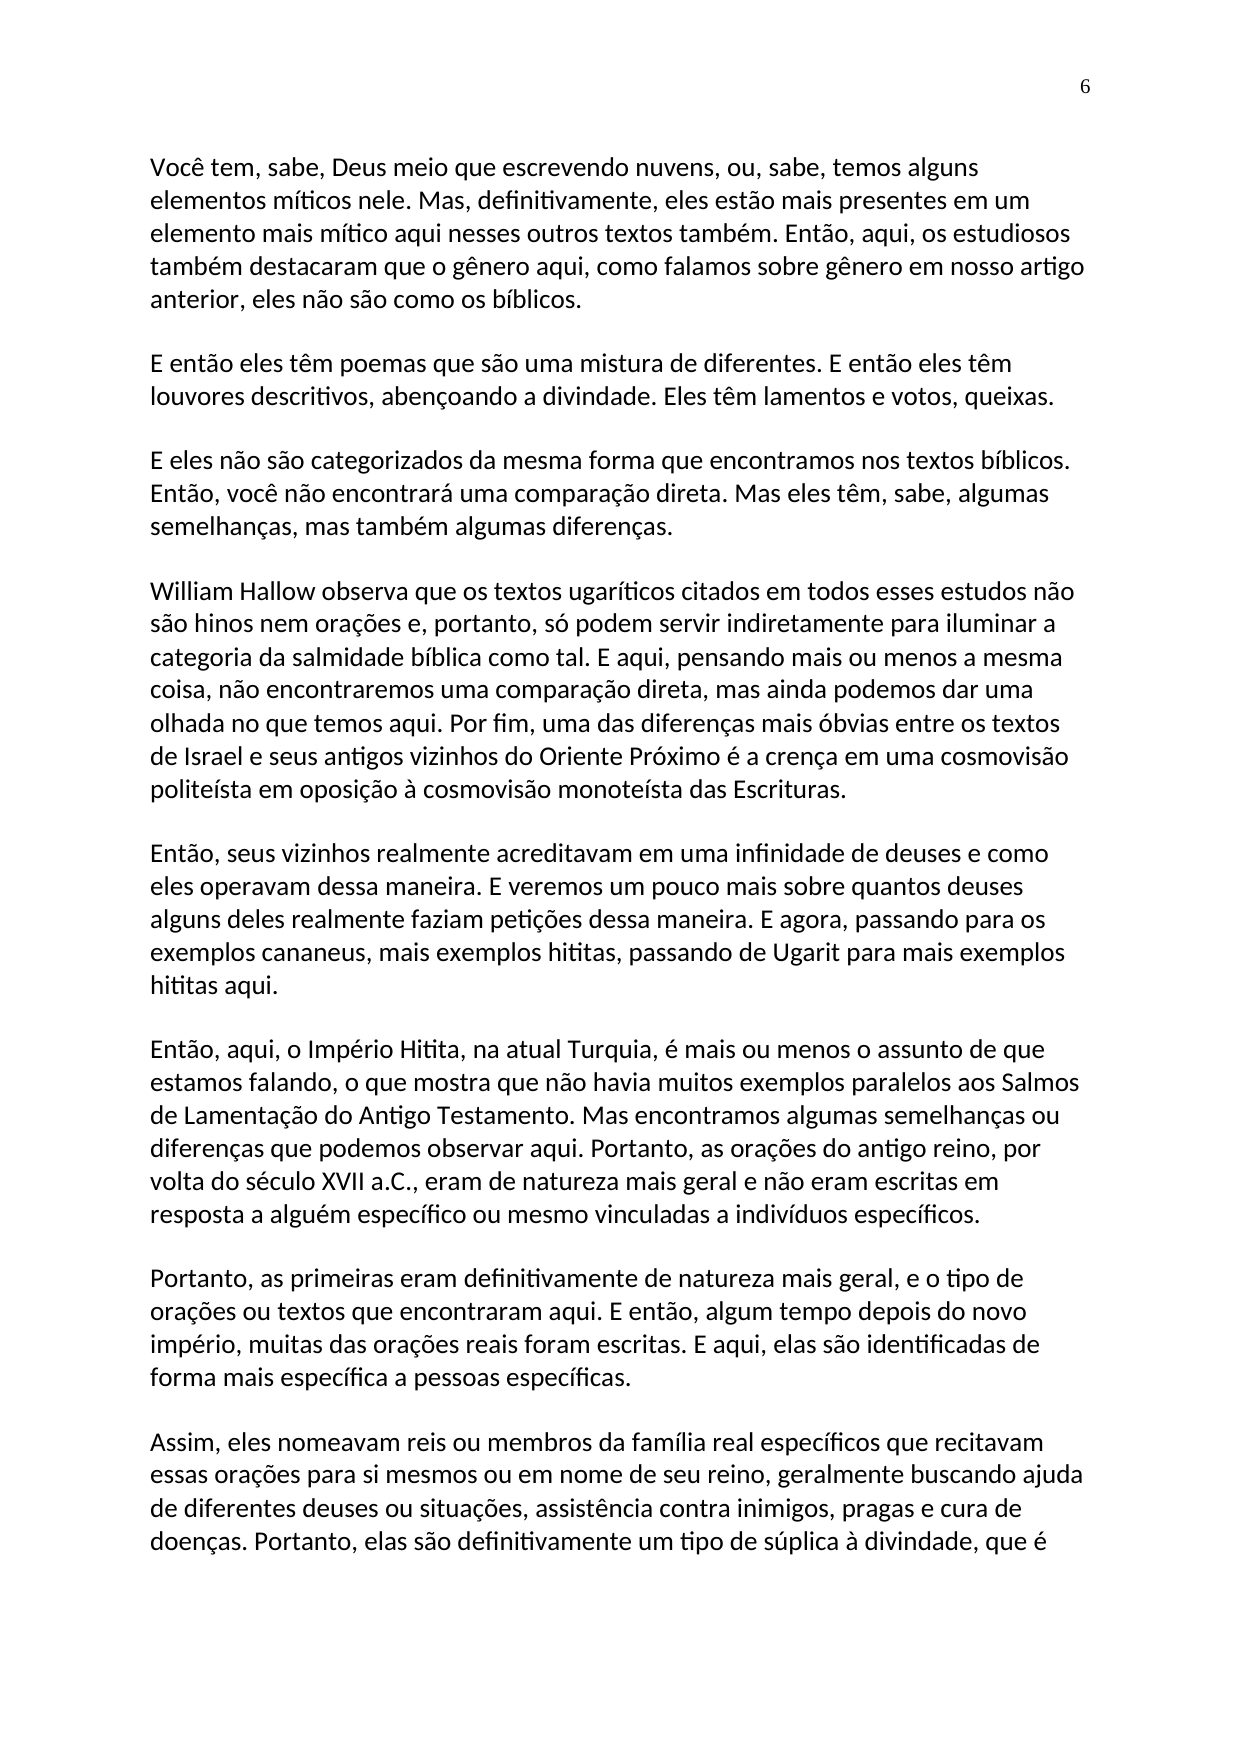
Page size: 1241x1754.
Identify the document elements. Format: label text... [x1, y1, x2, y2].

text Então, aqui, o Império Hitita, na atual Turquia, é mais ou menos o assunto de que estamos falando, o que mostra que não havia muitos exemplos paralelos aos Salmos de Lamentação do Antigo Testamento. Mas encontramos algumas semelhanças ou diferenças que podemos observar aqui. Portanto, as orações do antigo reino, por volta do século XVII a.C., eram de natureza mais geral e não eram escritas em resposta a alguém específico ou mesmo vinculadas a indivíduos específicos. [150, 1032, 1090, 1230]
text E eles não são categorizados da mesma forma que encontramos nos textos bíblicos. Então, você não encontrará uma comparação direta. Mas eles têm, sabe, algumas semelhanças, mas também algumas diferenças. [150, 443, 1090, 542]
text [150, 1425, 1090, 1557]
text William Hallow observa que os textos ugaríticos citados em todos esses estudos não são hinos nem orações e, portanto, só podem servir indiretamente para iluminar a categoria da salmidade bíblica como tal. E aqui, pensando mais ou menos a mesma coisa, não encontraremos uma comparação direta, mas ainda podemos dar uma olhada no que temos aqui. Por fim, uma das diferenças mais óbvias entre os textos de Israel e seus antigos vizinhos do Oriente Próximo é a crença em uma cosmovisão politeísta em oposição à cosmovisão monoteísta das Escrituras. [150, 574, 1090, 805]
text Você tem, sabe, Deus meio que escrevendo nuvens, ou, sabe, temos alguns elementos míticos nele. Mas, definitivamente, eles estão mais presentes em um elemento mais mítico aqui nesses outros textos também. Então, aqui, os estudiosos também destacaram que o gênero aqui, como falamos sobre gênero em nosso artigo anterior, eles não são como os bíblicos. [150, 150, 1090, 315]
text E então eles têm poemas que são uma mistura de diferentes. E então eles têm louvores descritivos, abençoando a divindade. Eles têm lamentos e votos, queixas. [150, 346, 1090, 412]
text Portanto, as primeiras eram definitivamente de natureza mais geral, e o tipo de orações ou textos que encontraram aqui. E então, algum tempo depois do novo império, muitas das orações reais foram escritas. E aqui, elas são identificadas de forma mais específica a pessoas específicas. [150, 1261, 1090, 1393]
text Então, seus vizinhos realmente acreditavam em uma infinidade de deuses e como eles operavam dessa maneira. E veremos um pouco mais sobre quantos deuses alguns deles realmente faziam petições dessa maneira. E agora, passando para os exemplos cananeus, mais exemplos hititas, passando de Ugarit para mais exemplos hititas aqui. [150, 836, 1090, 1001]
